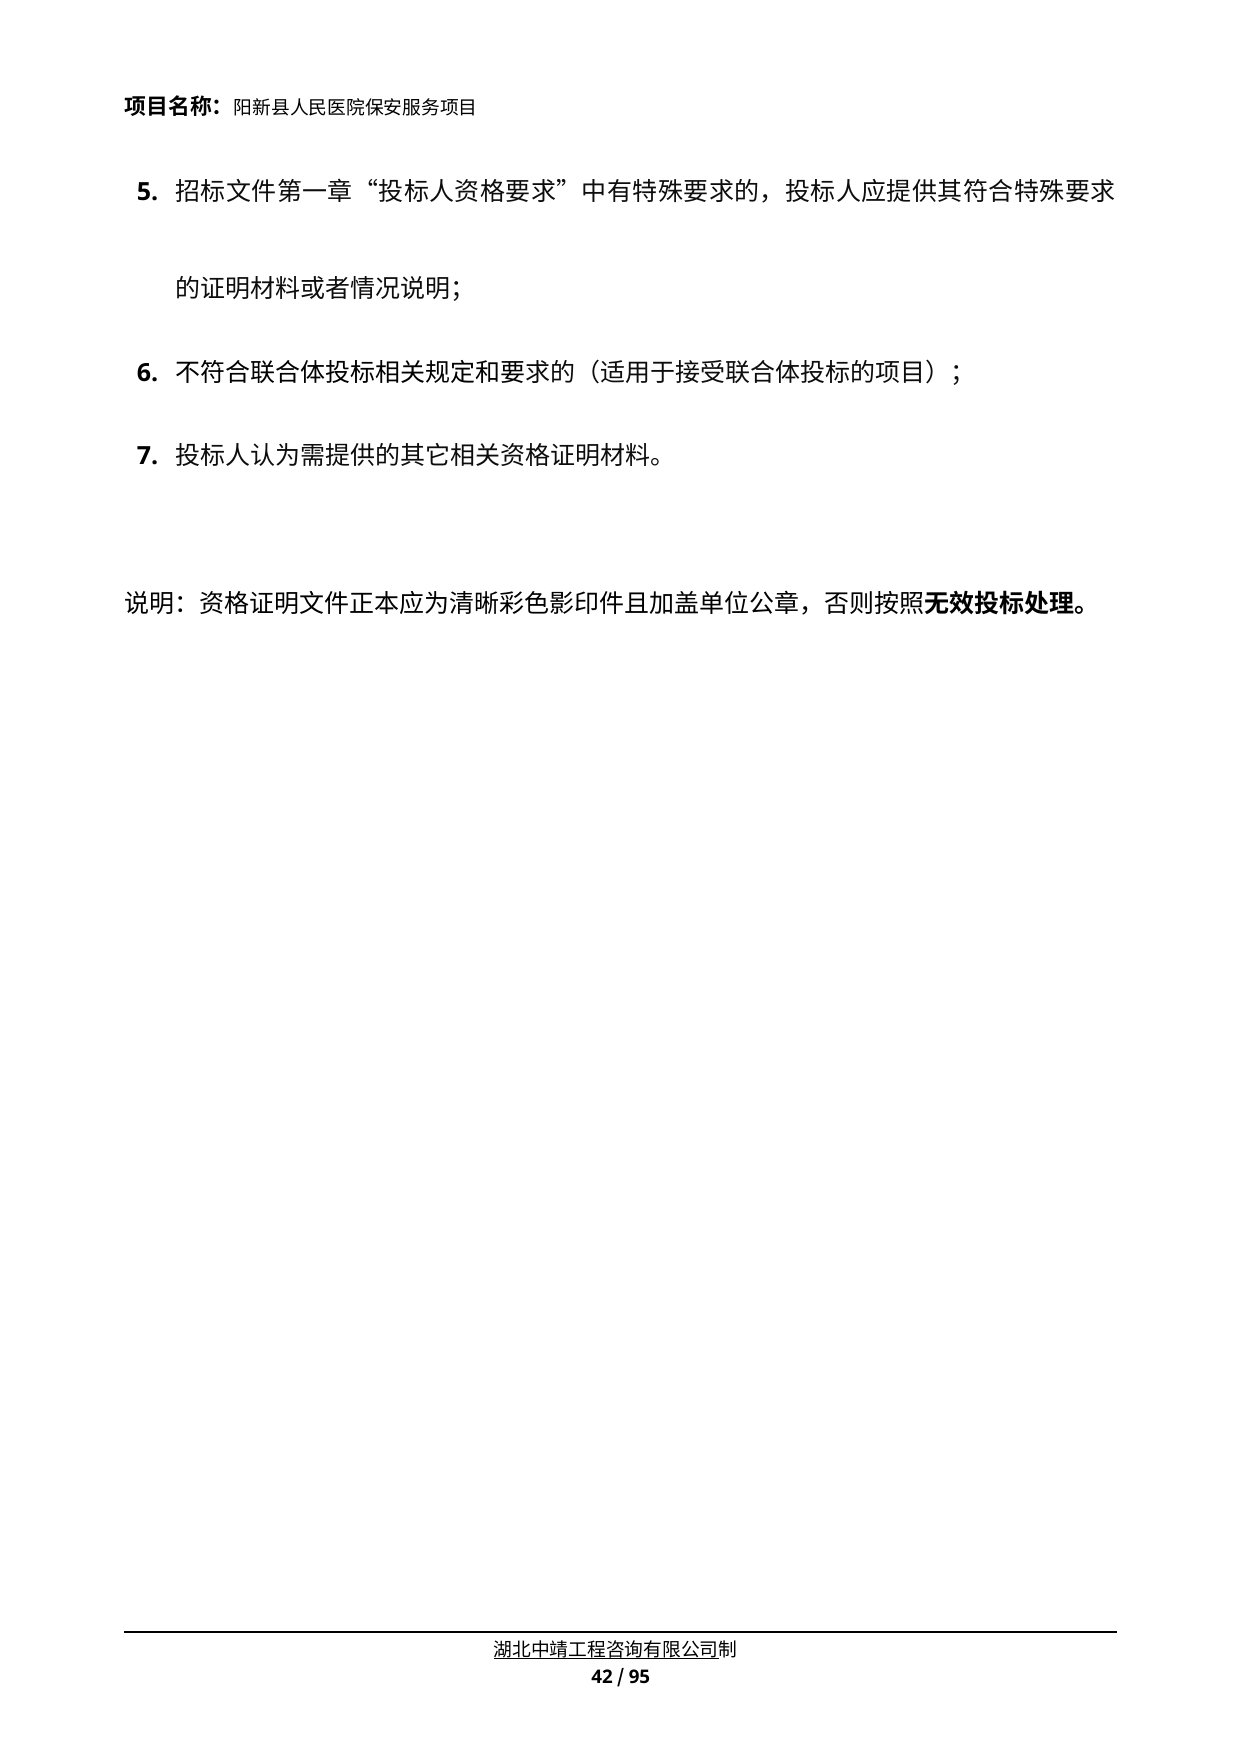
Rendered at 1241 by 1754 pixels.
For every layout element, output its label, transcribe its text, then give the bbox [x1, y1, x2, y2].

list 不符合联合体投标相关规定和要求的（适用于接受联合体投标的项目）； [137, 338, 1116, 403]
text 说明：资格证明文件正本应为清晰彩色影印件且加盖单位公章，否则按照无效投标处理。 [124, 569, 1116, 634]
list 投标人认为需提供的其它相关资格证明材料。 [137, 421, 1116, 486]
list 招标文件第一章“投标人资格要求”中有特殊要求的，投标人应提供其符合特殊要求的证明材料或者情况说明； [137, 157, 1116, 319]
